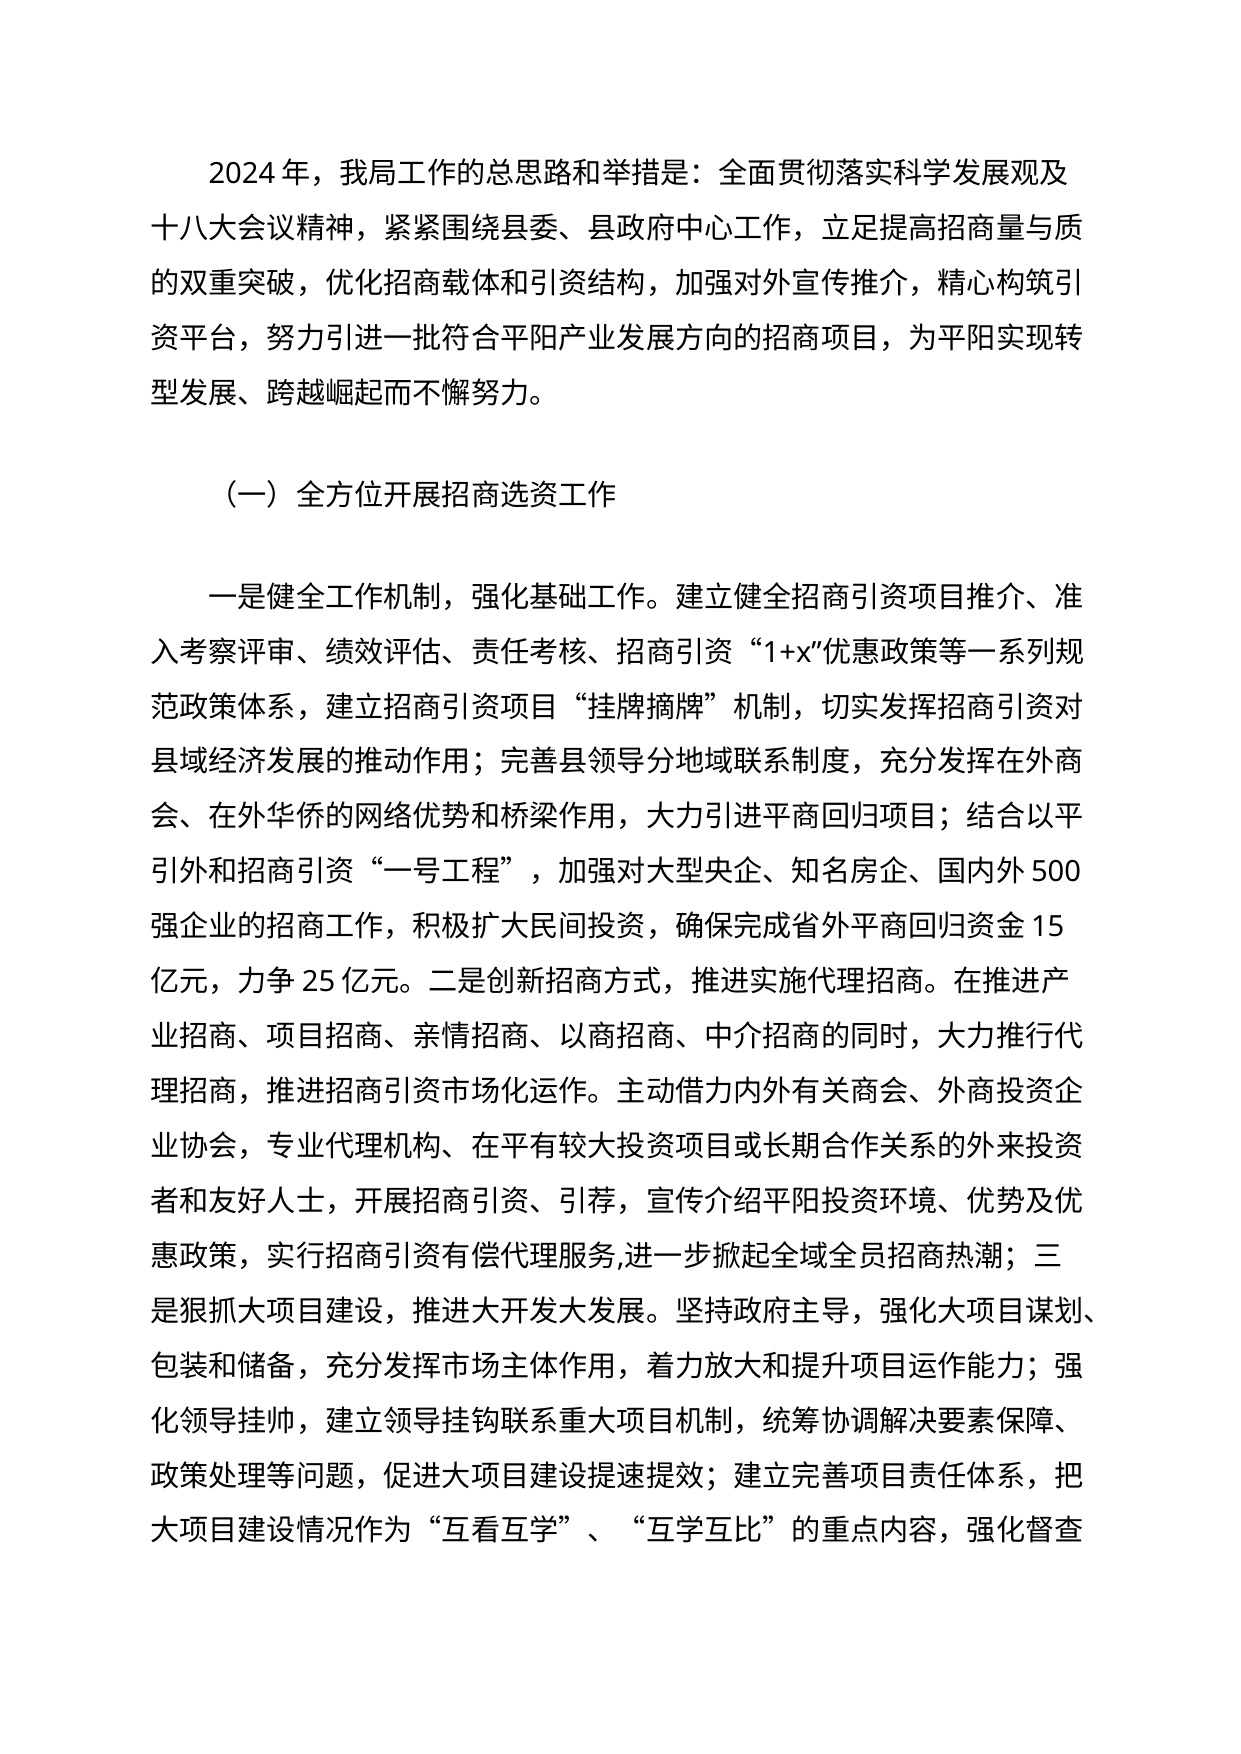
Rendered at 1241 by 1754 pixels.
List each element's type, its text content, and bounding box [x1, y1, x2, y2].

text 2024年，我局工作的总思路和举措是：全面贯彻落实科学发展观及十八大会议精神，紧紧围绕县委、县政府中心工作，立足提高招商量与质的双重突破，优化招商载体和引资结构，加强对外宣传推介，精心构筑引资平台，努力引进一批符合平阳产业发展方向的招商项目，为平阳实现转型发展、跨越崛起而不懈努力。 [150, 150, 1090, 412]
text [150, 573, 1090, 1549]
text （一）全方位开展招商选资工作 [150, 471, 1090, 514]
